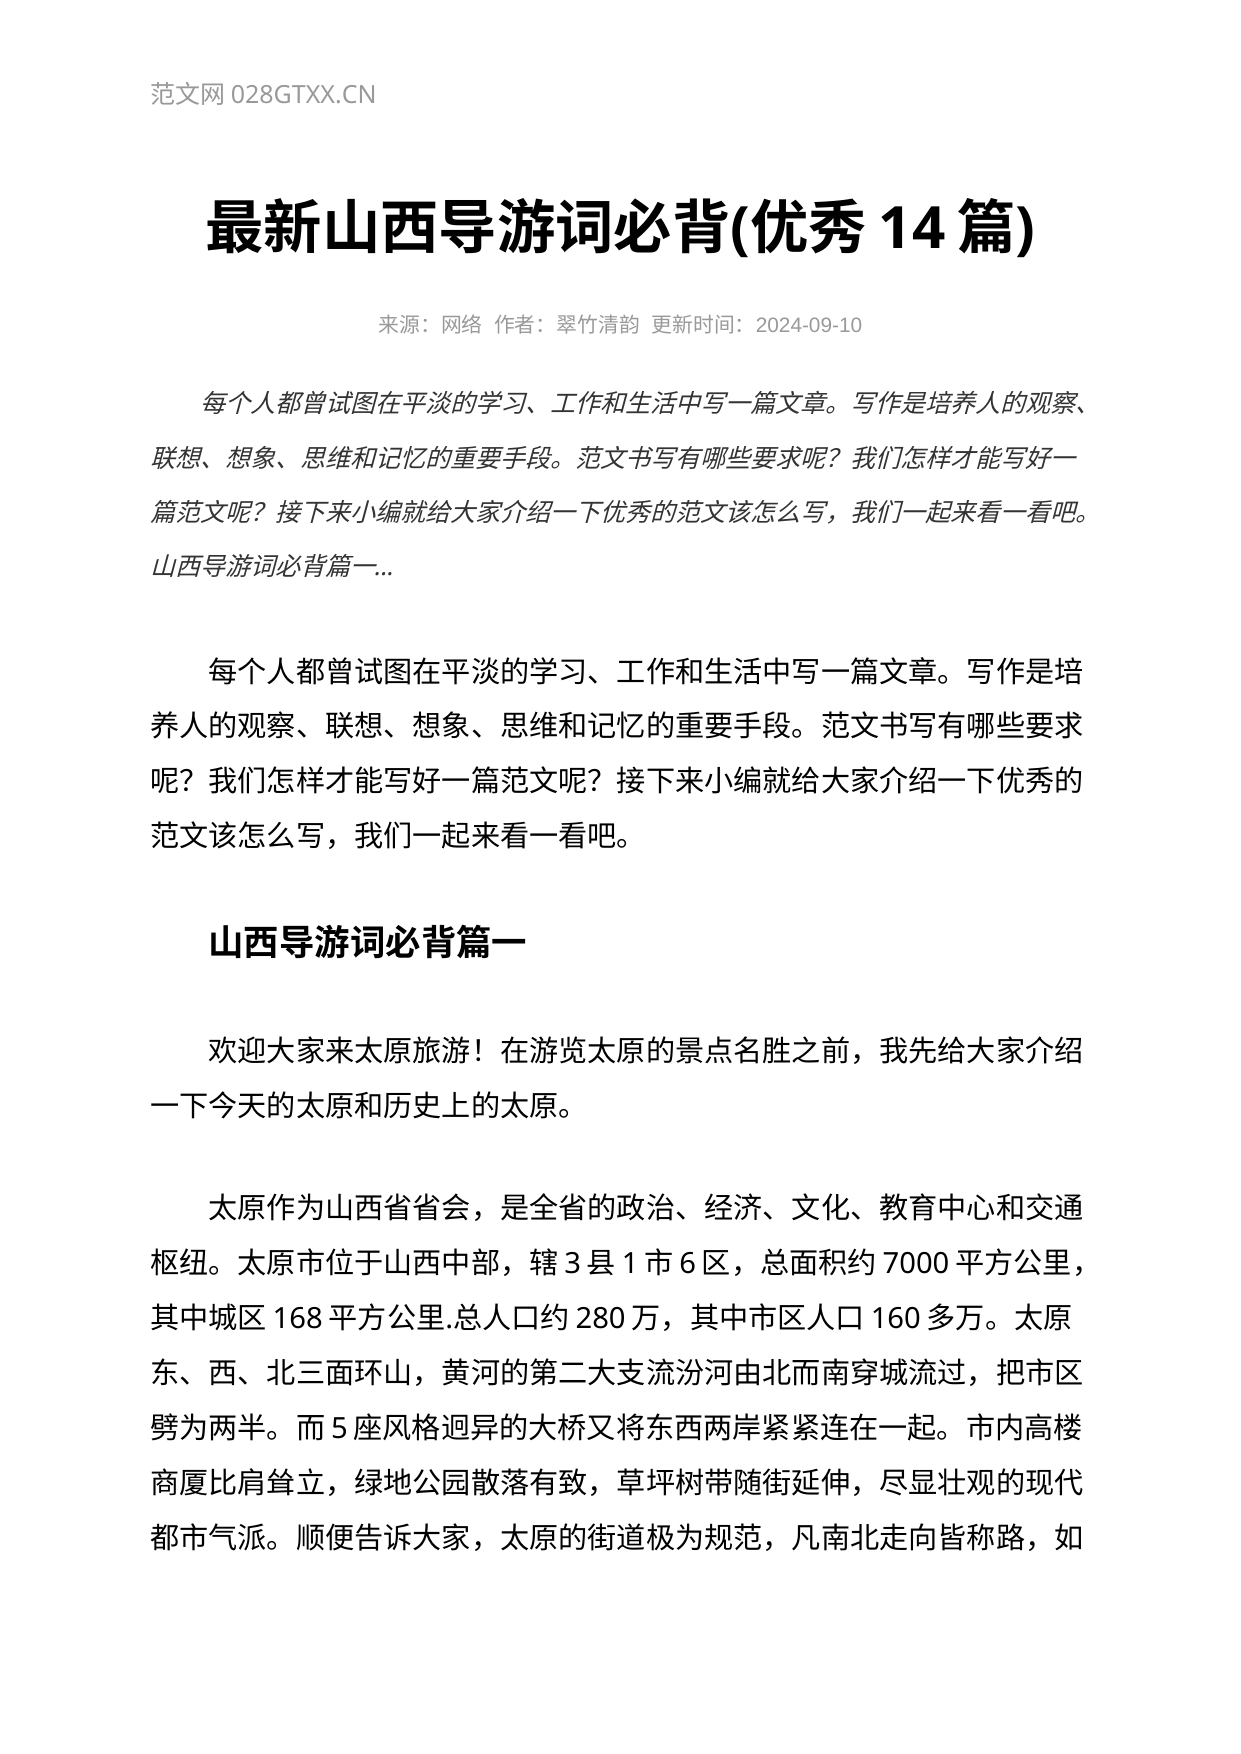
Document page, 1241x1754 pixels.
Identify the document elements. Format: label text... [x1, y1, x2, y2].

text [150, 1185, 1090, 1557]
text 每个人都曾试图在平淡的学习、工作和生活中写一篇文章。写作是培养人的观察、联想、想象、思维和记忆的重要手段。范文书写有哪些要求呢？我们怎样才能写好一篇范文呢？接下来小编就给大家介绍一下优秀的范文该怎么写，我们一起来看一看吧。 [150, 648, 1090, 855]
text 每个人都曾试图在平淡的学习、工作和生活中写一篇文章。写作是培养人的观察、联想、想象、思维和记忆的重要手段。范文书写有哪些要求呢？我们怎样才能写好一篇范文呢？接下来小编就给大家介绍一下优秀的范文该怎么写，我们一起来看一看吧。山西导游词必背篇一... [150, 384, 1090, 583]
text 来源：网络 作者：翠竹清韵 更新时间：2024-09-10 [150, 313, 1090, 337]
text 欢迎大家来太原旅游！在游览太原的景点名胜之前，我先给大家介绍一下今天的太原和历史上的太原。 [150, 1028, 1090, 1125]
text 山西导游词必背篇一 [150, 914, 1090, 966]
subtitle 最新山西导游词必背(优秀14篇) [150, 181, 1090, 266]
